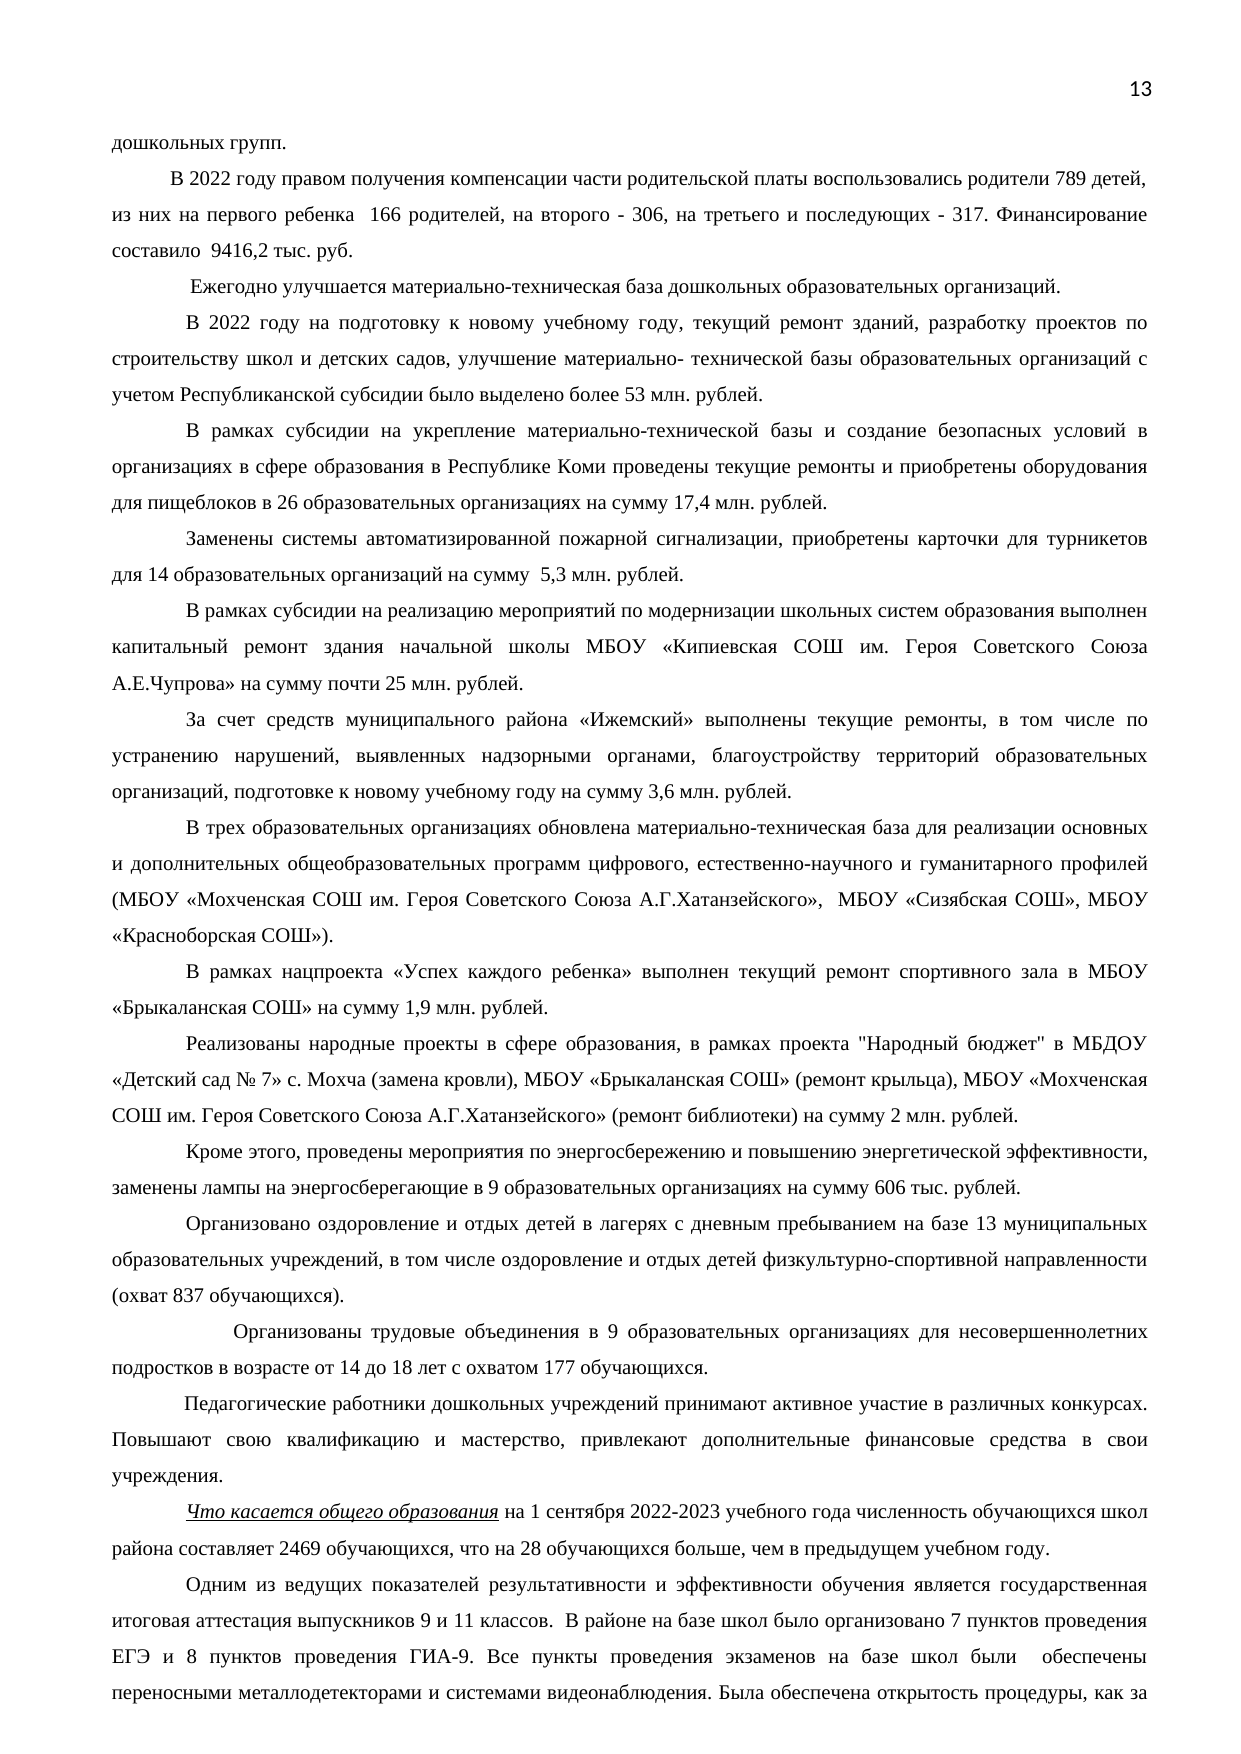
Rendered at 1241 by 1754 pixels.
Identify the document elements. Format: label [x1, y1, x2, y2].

table_header [89, 130, 1163, 1704]
